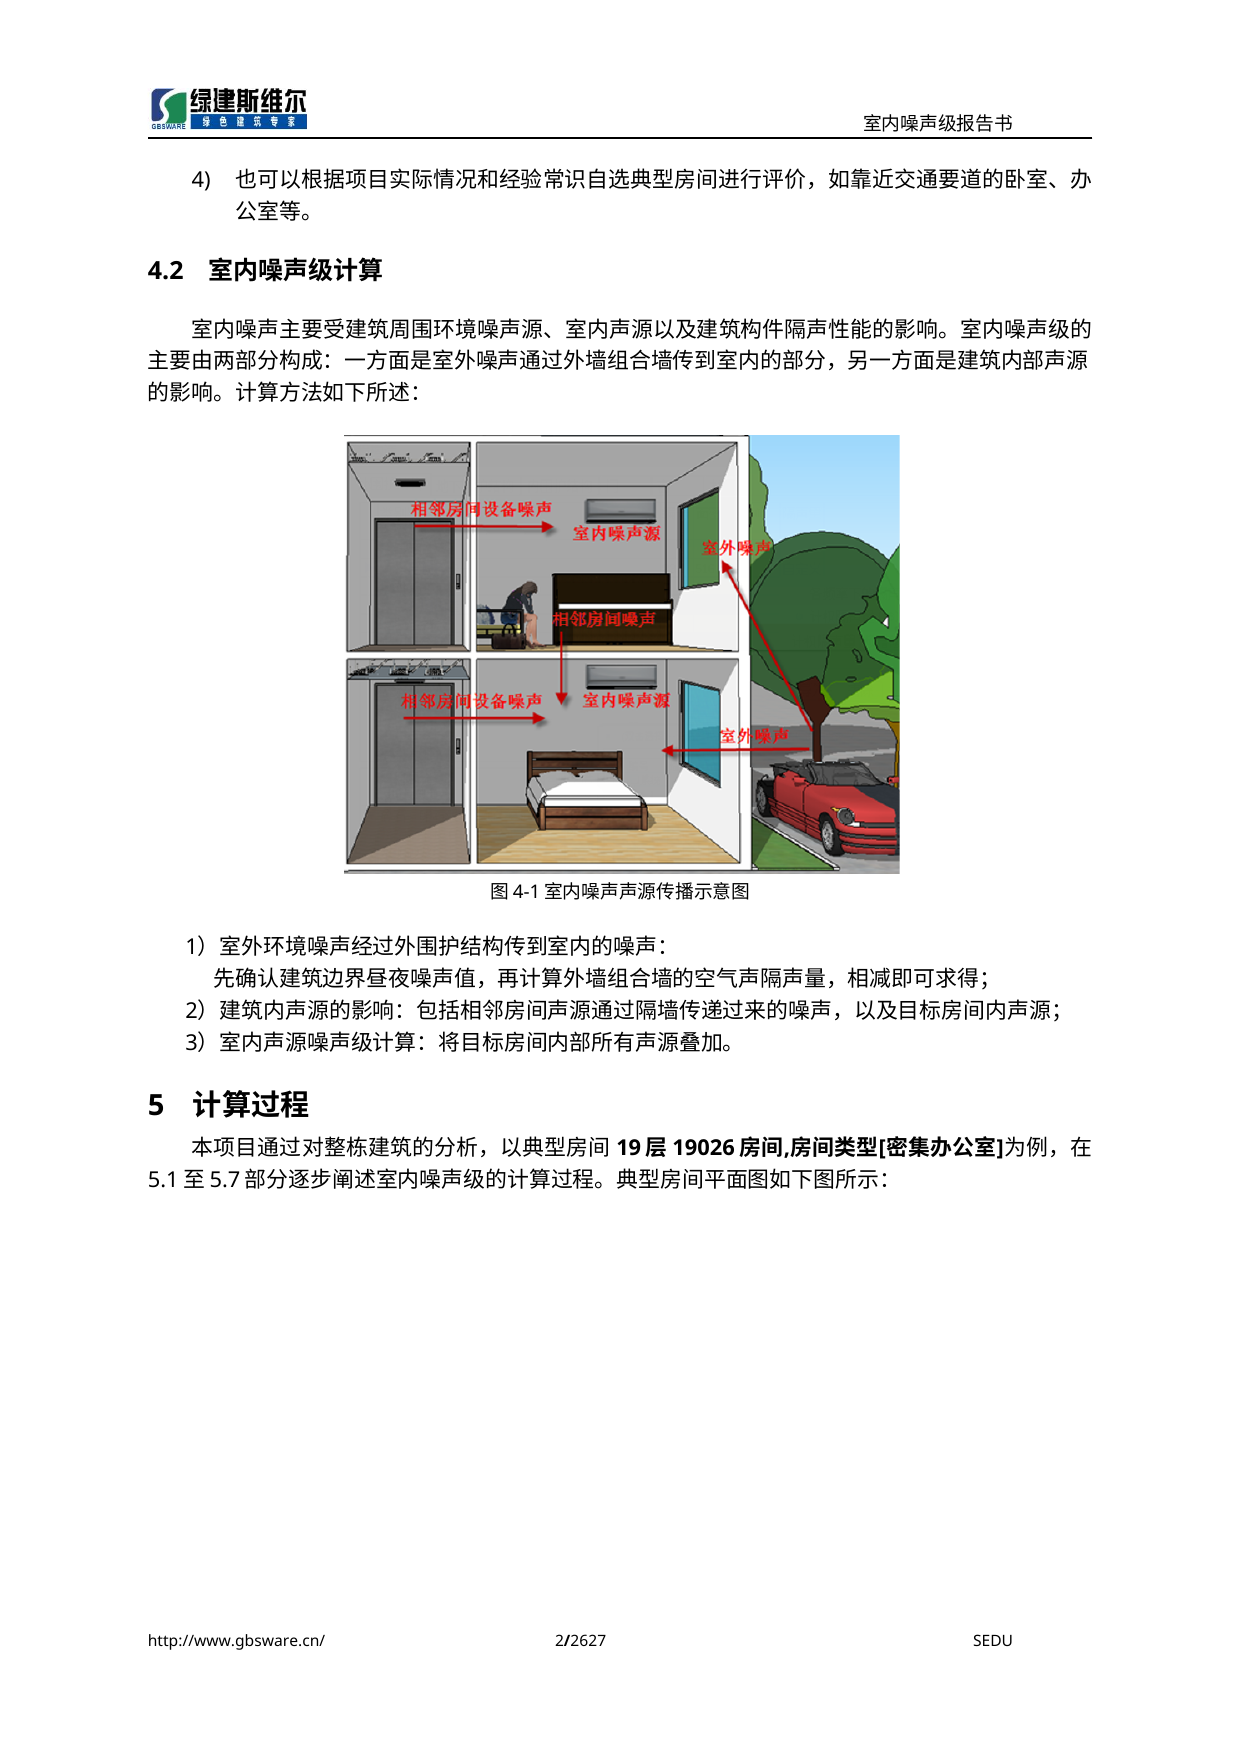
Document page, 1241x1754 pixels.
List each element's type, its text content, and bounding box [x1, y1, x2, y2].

text 2）建筑内声源的影响：包括相邻房间声源通过隔墙传递过来的噪声，以及目标房间内声源； [185, 993, 1092, 1024]
picture [147, 88, 308, 130]
picture [340, 431, 900, 874]
subtitle 室内噪声级计算 [148, 250, 1092, 287]
text 3）室内声源噪声级计算：将目标房间内部所有声源叠加。 [185, 1024, 1092, 1056]
text 本项目通过对整栋建筑的分析，以典型房间19层19026房间,房间类型[密集办公室]为例，在5.1至5.7部分逐步阐述室内噪声级的计算过程。典型房间平面图如下图所示： [148, 1130, 1092, 1193]
text 室内噪声主要受建筑周围环境噪声源、室内声源以及建筑构件隔声性能的影响。室内噪声级的主要由两部分构成：一方面是室外噪声通过外墙组合墙传到室内的部分，另一方面是建筑内部声源的影响。计算方法如下所述： [148, 312, 1092, 407]
text 图4-1室内噪声声源传播示意图 [148, 877, 1092, 904]
list 也可以根据项目实际情况和经验常识自选典型房间进行评价，如靠近交通要道的卧室、办公室等。 [191, 162, 1092, 225]
text 1）室外环境噪声经过外围护结构传到室内的噪声： [185, 929, 1092, 961]
subtitle 计算过程 [148, 1081, 1092, 1124]
text 先确认建筑边界昼夜噪声值，再计算外墙组合墙的空气声隔声量，相减即可求得； [148, 961, 1092, 993]
